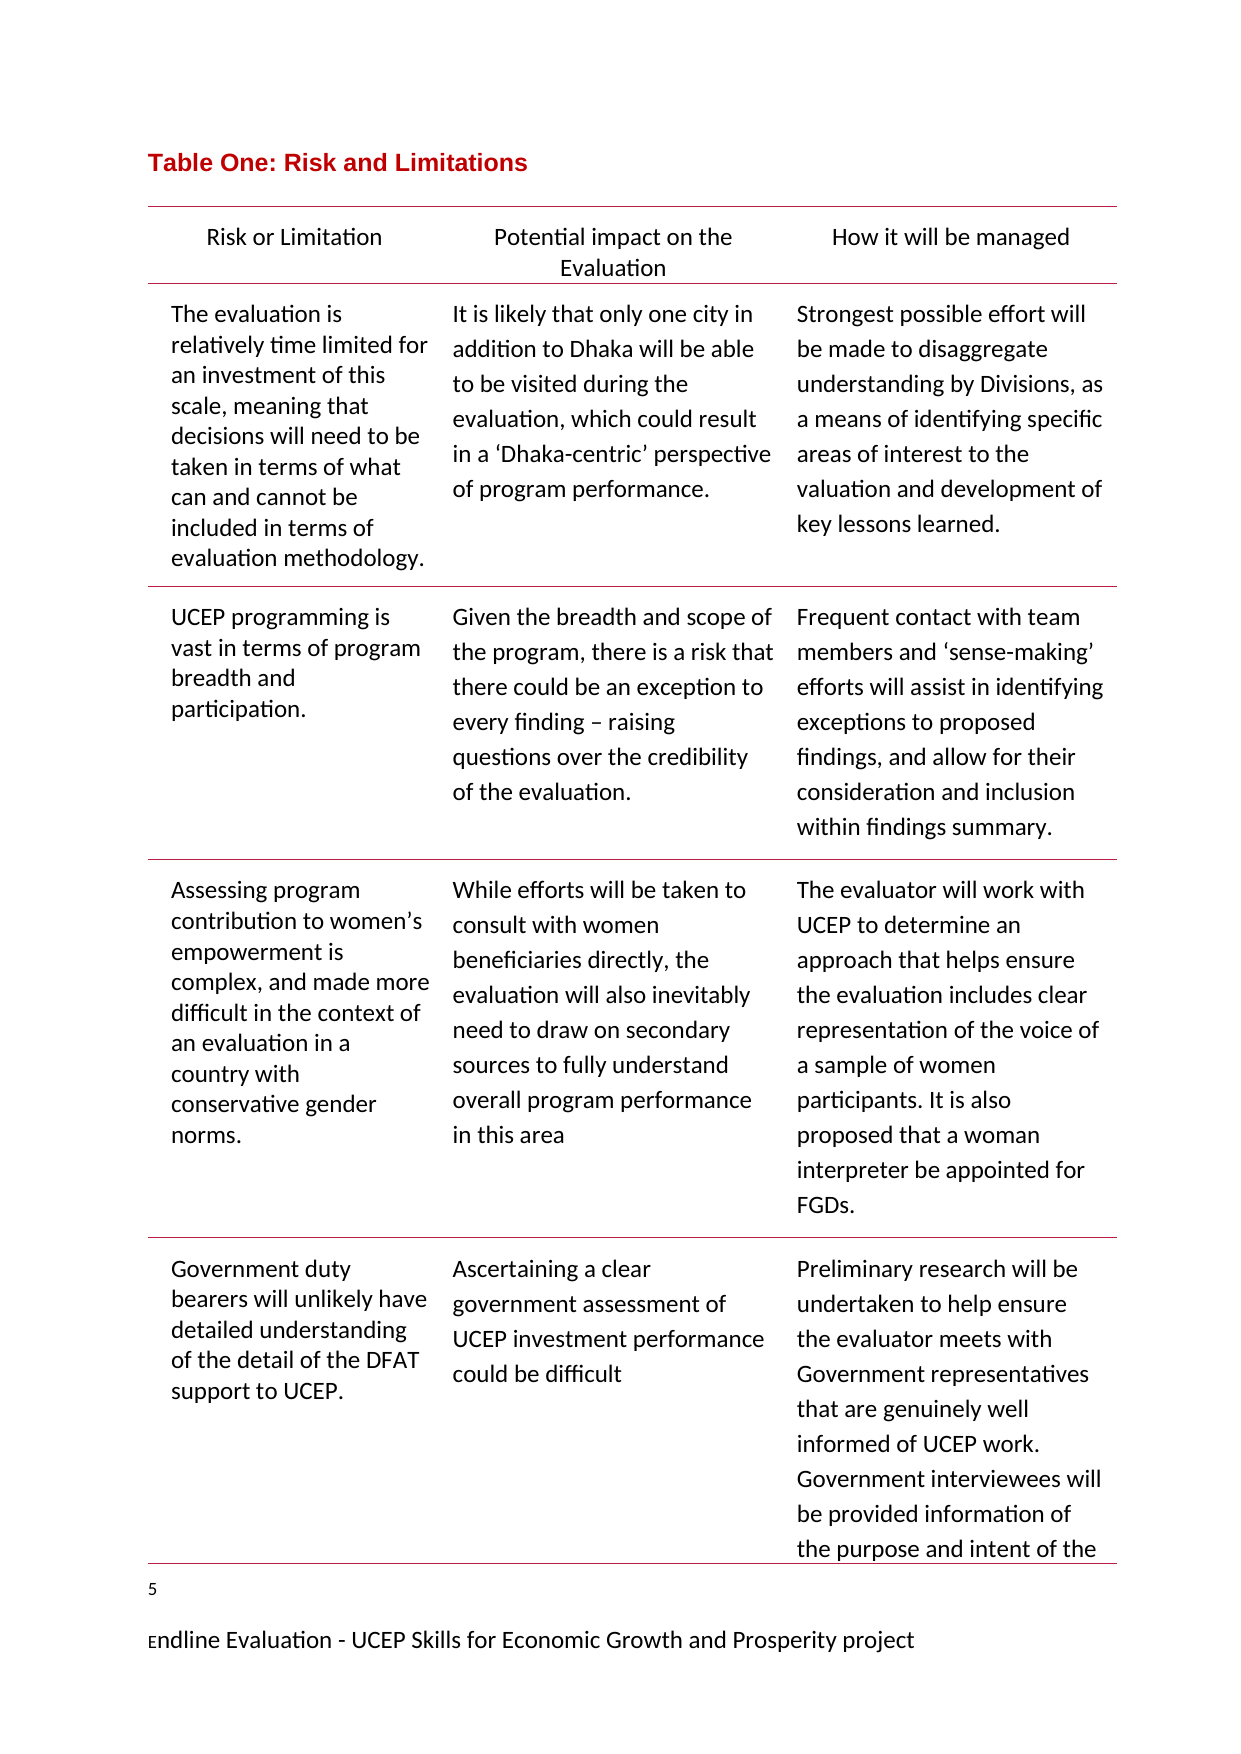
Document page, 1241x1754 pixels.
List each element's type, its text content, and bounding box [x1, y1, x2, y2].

table_cell Strongest possible effort will be made to disaggregate understanding by Divisions, as a means of identifying specific areas of interest to the valuation and development of key lessons learned. [785, 284, 1117, 586]
table_cell The evaluator will work with UCEP to determine an approach that helps ensure the evaluation includes clear representation of the voice of a sample of women participants. It is also proposed that a woman interpreter be appointed for FGDs. [785, 860, 1117, 1237]
table_header Potential impact on the Evaluation [441, 207, 785, 283]
table_header How it will be managed [785, 207, 1117, 283]
table_cell Frequent contact with team members and ‘sense-making’ efforts will assist in identifying exceptions to proposed findings, and allow for their consideration and inclusion within findings summary. [785, 587, 1117, 859]
table_cell The evaluation is relatively time limited for an investment of this scale, meaning that decisions will need to be taken in terms of what can and cannot be included in terms of evaluation methodology. [148, 284, 441, 586]
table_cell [441, 1238, 785, 1563]
subtitle Table One: Risk and Limitations [148, 148, 1092, 176]
table_cell While efforts will be taken to consult with women beneficiaries directly, the evaluation will also inevitably need to draw on secondary sources to fully understand overall program performance in this area [441, 860, 785, 1237]
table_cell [785, 1238, 1117, 1563]
table_header Risk or Limitation [148, 207, 441, 283]
table_cell UCEP programming is vast in terms of program breadth and participation. [148, 587, 441, 859]
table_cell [148, 1238, 441, 1563]
table_cell Assessing program contribution to women’s empowerment is complex, and made more difficult in the context of an evaluation in a country with conservative gender norms. [148, 860, 441, 1237]
table_cell It is likely that only one city in addition to Dhaka will be able to be visited during the evaluation, which could result in a ‘Dhaka-centric’ perspective of program performance. [441, 284, 785, 586]
table_cell Given the breadth and scope of the program, there is a risk that there could be an exception to every finding – raising questions over the credibility of the evaluation. [441, 587, 785, 859]
